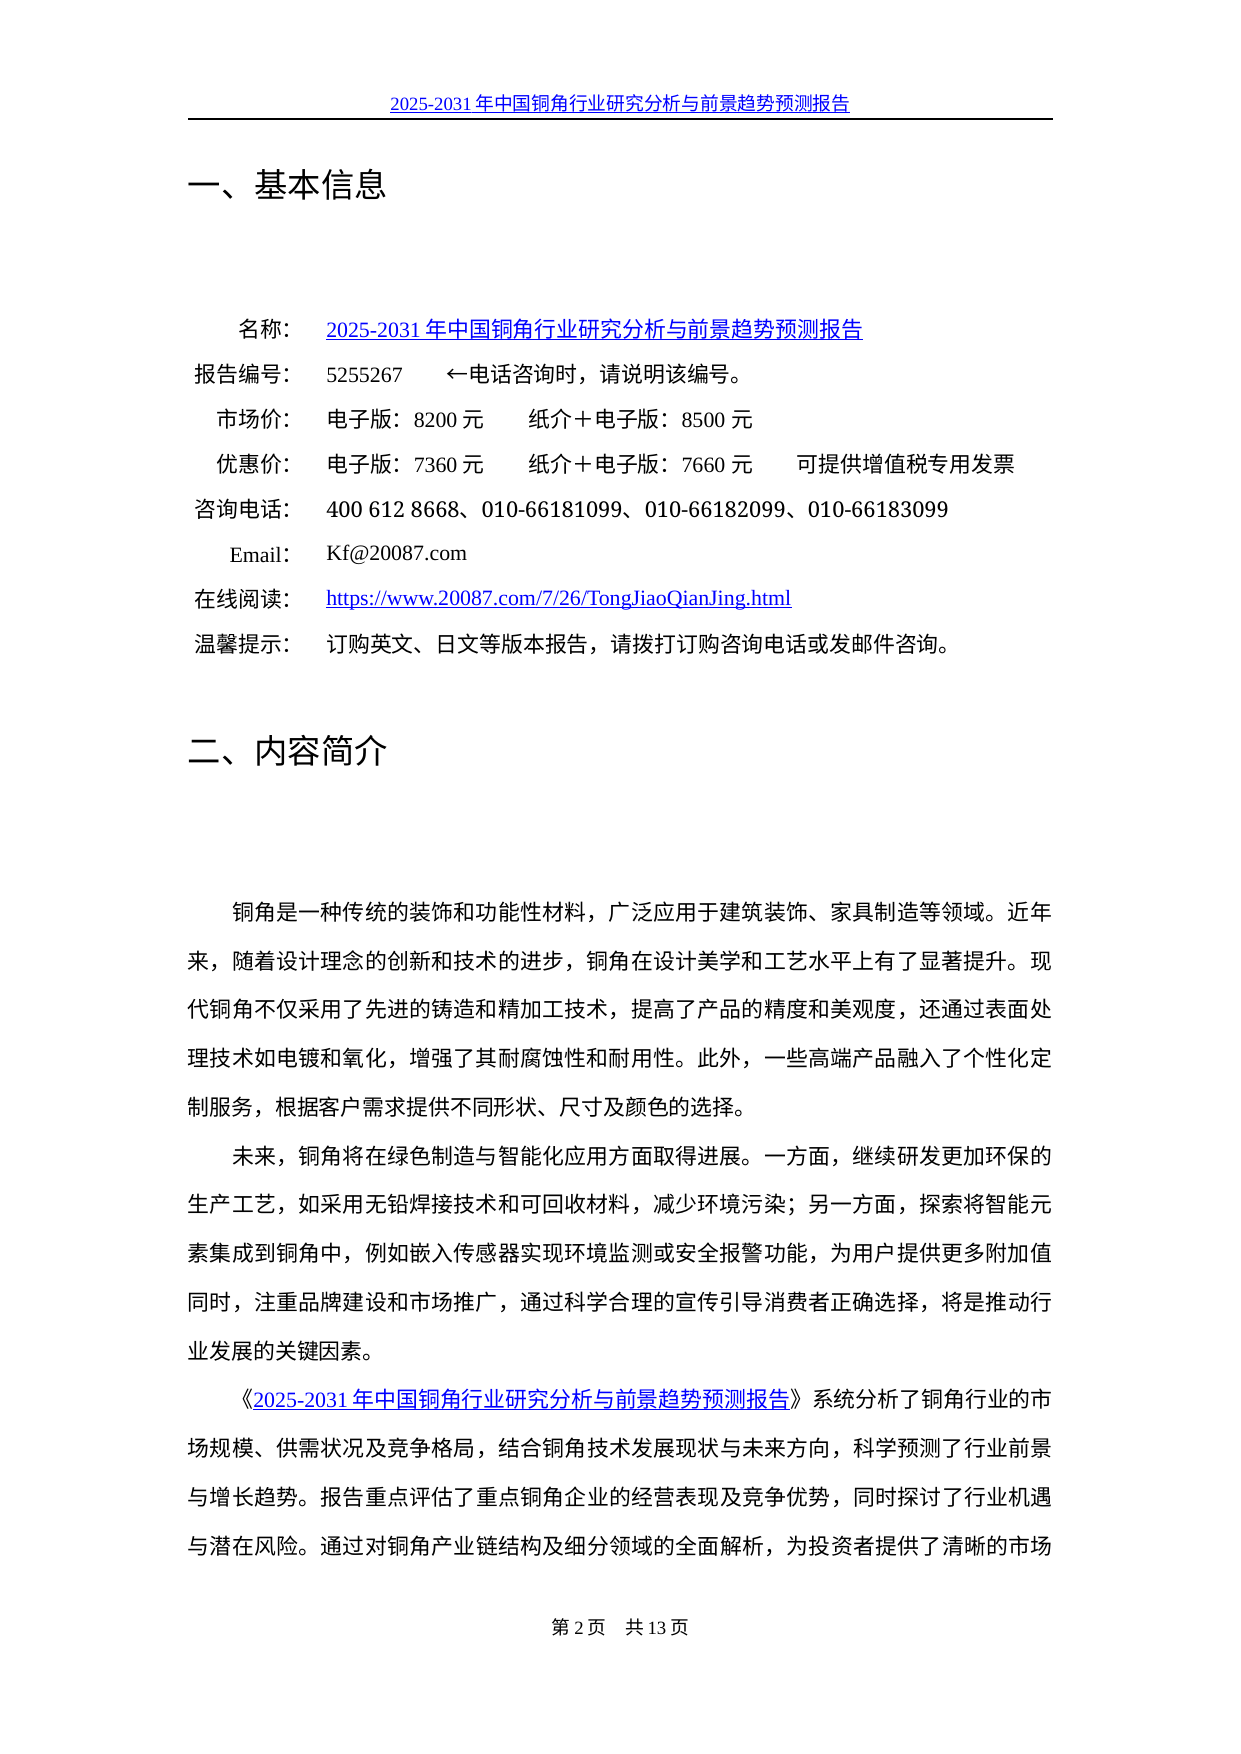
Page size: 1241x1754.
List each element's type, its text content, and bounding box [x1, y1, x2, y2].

title 二、内容简介 [187, 717, 1053, 782]
table_cell 咨询电话： [167, 492, 315, 537]
table_cell 温馨提示： [167, 627, 315, 672]
table_header 2025-2031年中国铜角行业研究分析与前景趋势预测报告 [315, 312, 1073, 357]
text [187, 894, 1053, 1561]
table_cell 市场价： [167, 402, 315, 447]
table_cell 电子版：7360 元 纸介＋电子版：7660 元 可提供增值税专用发票 [315, 447, 1073, 492]
table_cell 在线阅读： [167, 582, 315, 627]
table_cell Email： [167, 537, 315, 582]
table_header 名称： [167, 312, 315, 357]
table_cell 400 612 8668、010-66181099、010-66182099、010-66183099 [315, 492, 1073, 537]
table_cell 报告编号： [167, 357, 315, 402]
table_cell 订购英文、日文等版本报告，请拨打订购咨询电话或发邮件咨询。 [315, 627, 1073, 672]
table_cell 5255267 ←电话咨询时，请说明该编号。 [315, 357, 1073, 402]
title 一、基本信息 [187, 150, 1053, 215]
table_cell 优惠价： [167, 447, 315, 492]
table_cell [315, 582, 1073, 627]
table_cell Kf@20087.com [315, 537, 1073, 582]
table_cell 电子版：8200 元 纸介＋电子版：8500 元 [315, 402, 1073, 447]
